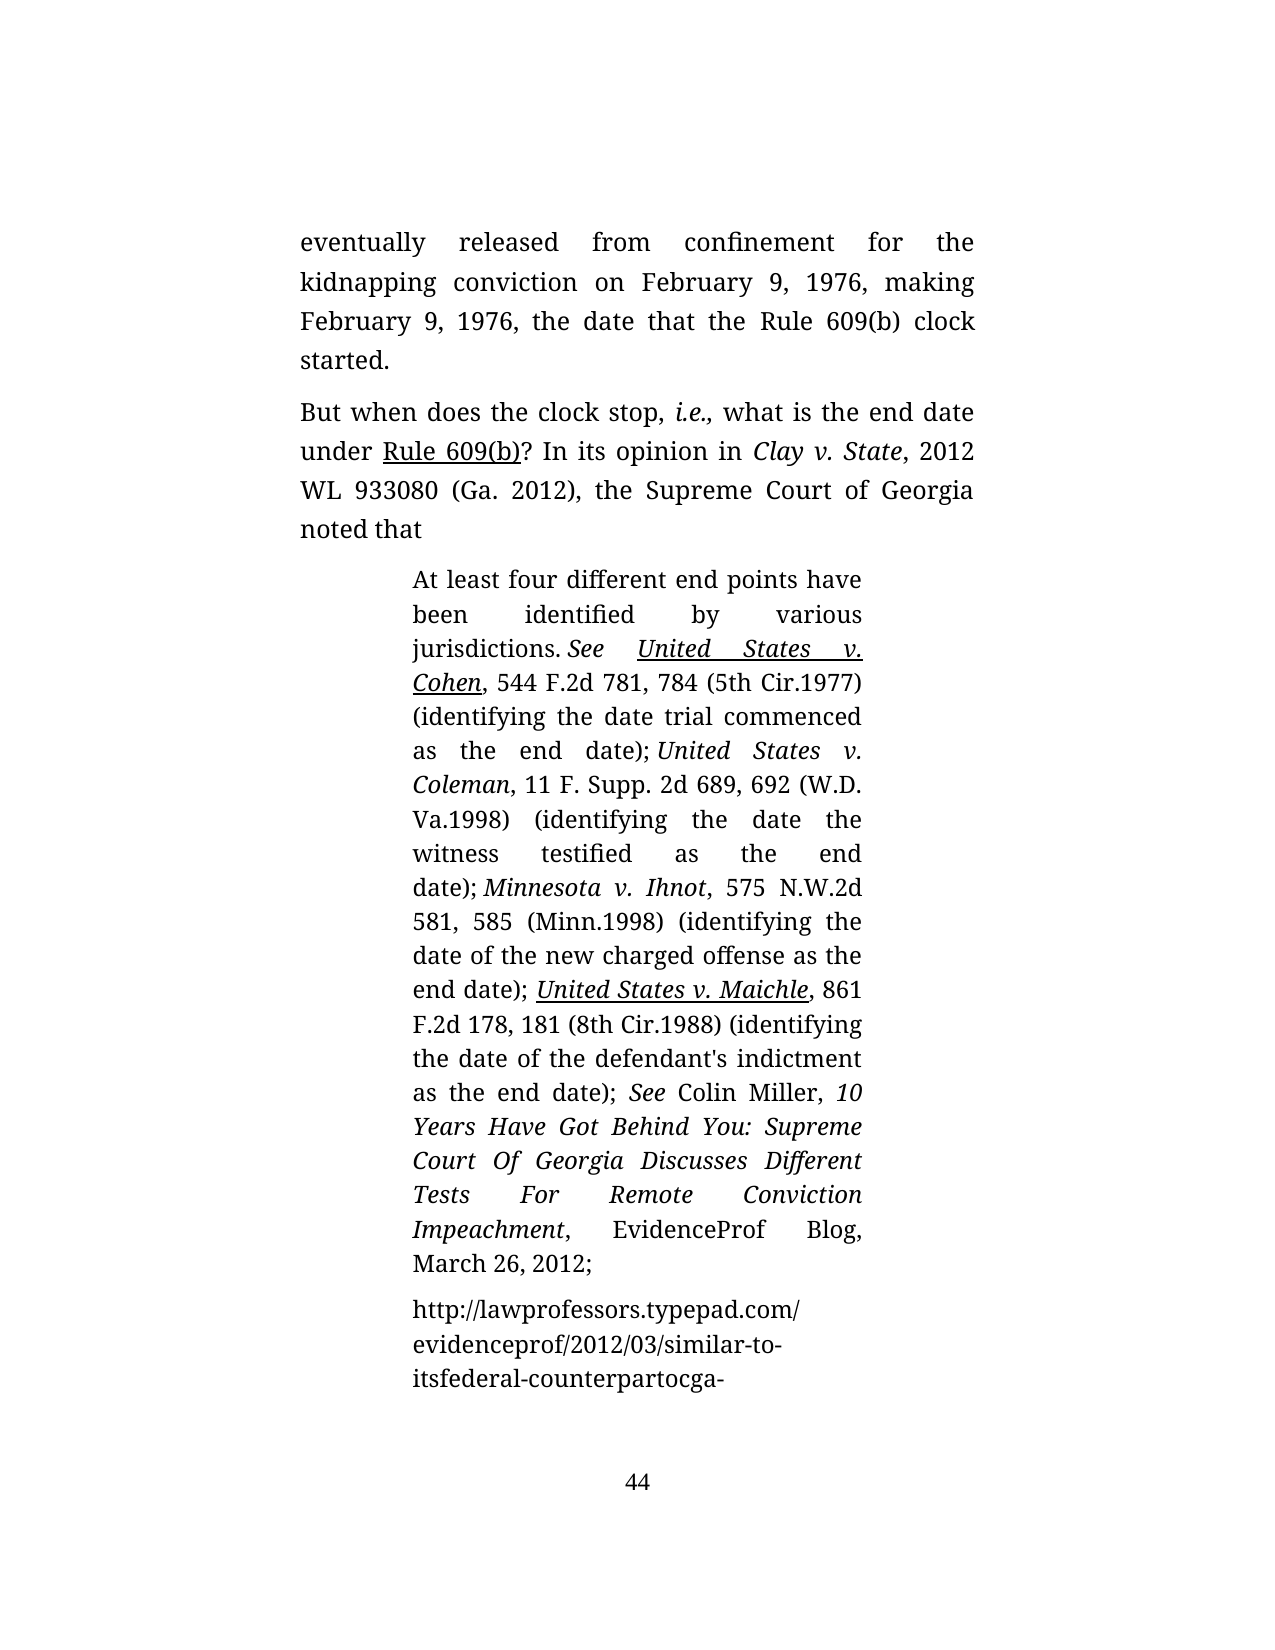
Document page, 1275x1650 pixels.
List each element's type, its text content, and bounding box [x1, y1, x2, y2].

text But when does the clock stop, i.e., what is the end date under Rule 609(b)? In its opinion in Clay v. State, 2012 WL 933080 (Ga. 2012), the Supreme Court of Georgia noted that [300, 394, 975, 546]
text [300, 225, 975, 377]
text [412, 1293, 862, 1394]
text At least four different end points have been identified by various jurisdictions. See United States v. Cohen, 544 F.2d 781, 784 (5th Cir.1977) (identifying the date trial commenced as the end date); United States v. Coleman, 11 F. Supp. 2d 689, 692 (W.D. Va.1998) (identifying the date the witness testified as the end date); Minnesota v. Ihnot, 575 N.W.2d 581, 585 (Minn.1998) (identifying the date of the new charged offense as the end date); United States v. Maichle, 861 F.2d 178, 181 (8th Cir.1988) (identifying the date of the defendant's indictment as the end date); See Colin Miller, 10 Years Have Got Behind You: Supreme Court Of Georgia Discusses Different Tests For Remote Conviction Impeachment, EvidenceProf Blog, March 26, 2012; [412, 563, 862, 1279]
